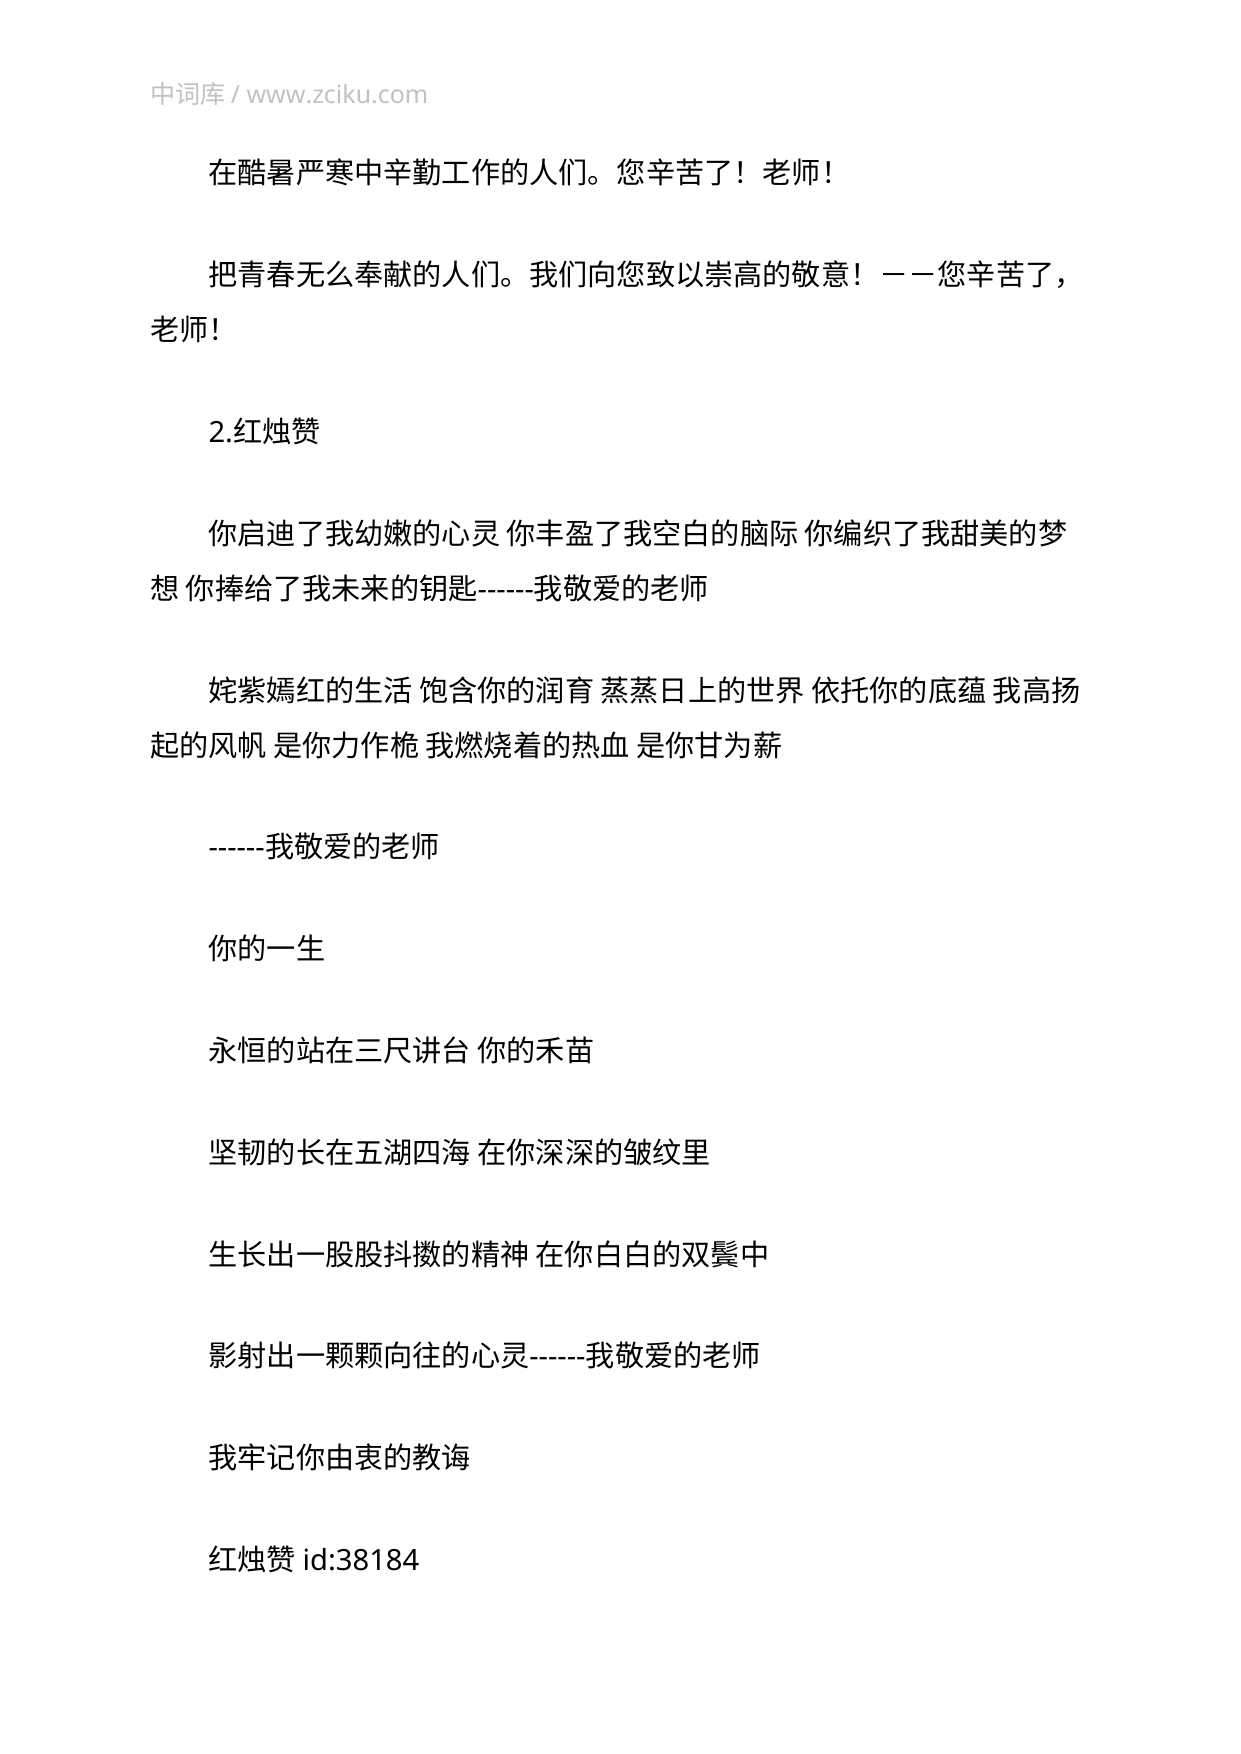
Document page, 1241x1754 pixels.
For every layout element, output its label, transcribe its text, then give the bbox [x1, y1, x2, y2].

text 你启迪了我幼嫩的心灵 你丰盈了我空白的脑际 你编织了我甜美的梦想 你捧给了我未来的钥匙------我敬爱的老师 [150, 510, 1090, 608]
text ------我敬爱的老师 [150, 824, 1090, 866]
text 坚韧的长在五湖四海 在你深深的皱纹里 [150, 1129, 1090, 1172]
text 生长出一股股抖擞的精神 在你白白的双鬓中 [150, 1231, 1090, 1273]
text 你的一生 [150, 926, 1090, 968]
text 影射出一颗颗向往的心灵------我敬爱的老师 [150, 1333, 1090, 1375]
text 姹紫嫣红的生活 饱含你的润育 蒸蒸日上的世界 依托你的底蕴 我高扬起的风帆 是你力作桅 我燃烧着的热血 是你甘为薪 [150, 667, 1090, 764]
text 把青春无么奉献的人们。我们向您致以崇高的敬意！－－您辛苦了，老师！ [150, 252, 1090, 349]
text 永恒的站在三尺讲台 你的禾苗 [150, 1028, 1090, 1070]
text 红烛赞 id:38184 [150, 1537, 1090, 1579]
text 我牢记你由衷的教诲 [150, 1435, 1090, 1477]
text 在酷暑严寒中辛勤工作的人们。您辛苦了！老师！ [150, 150, 1090, 192]
text 2.红烛赞 [150, 408, 1090, 451]
